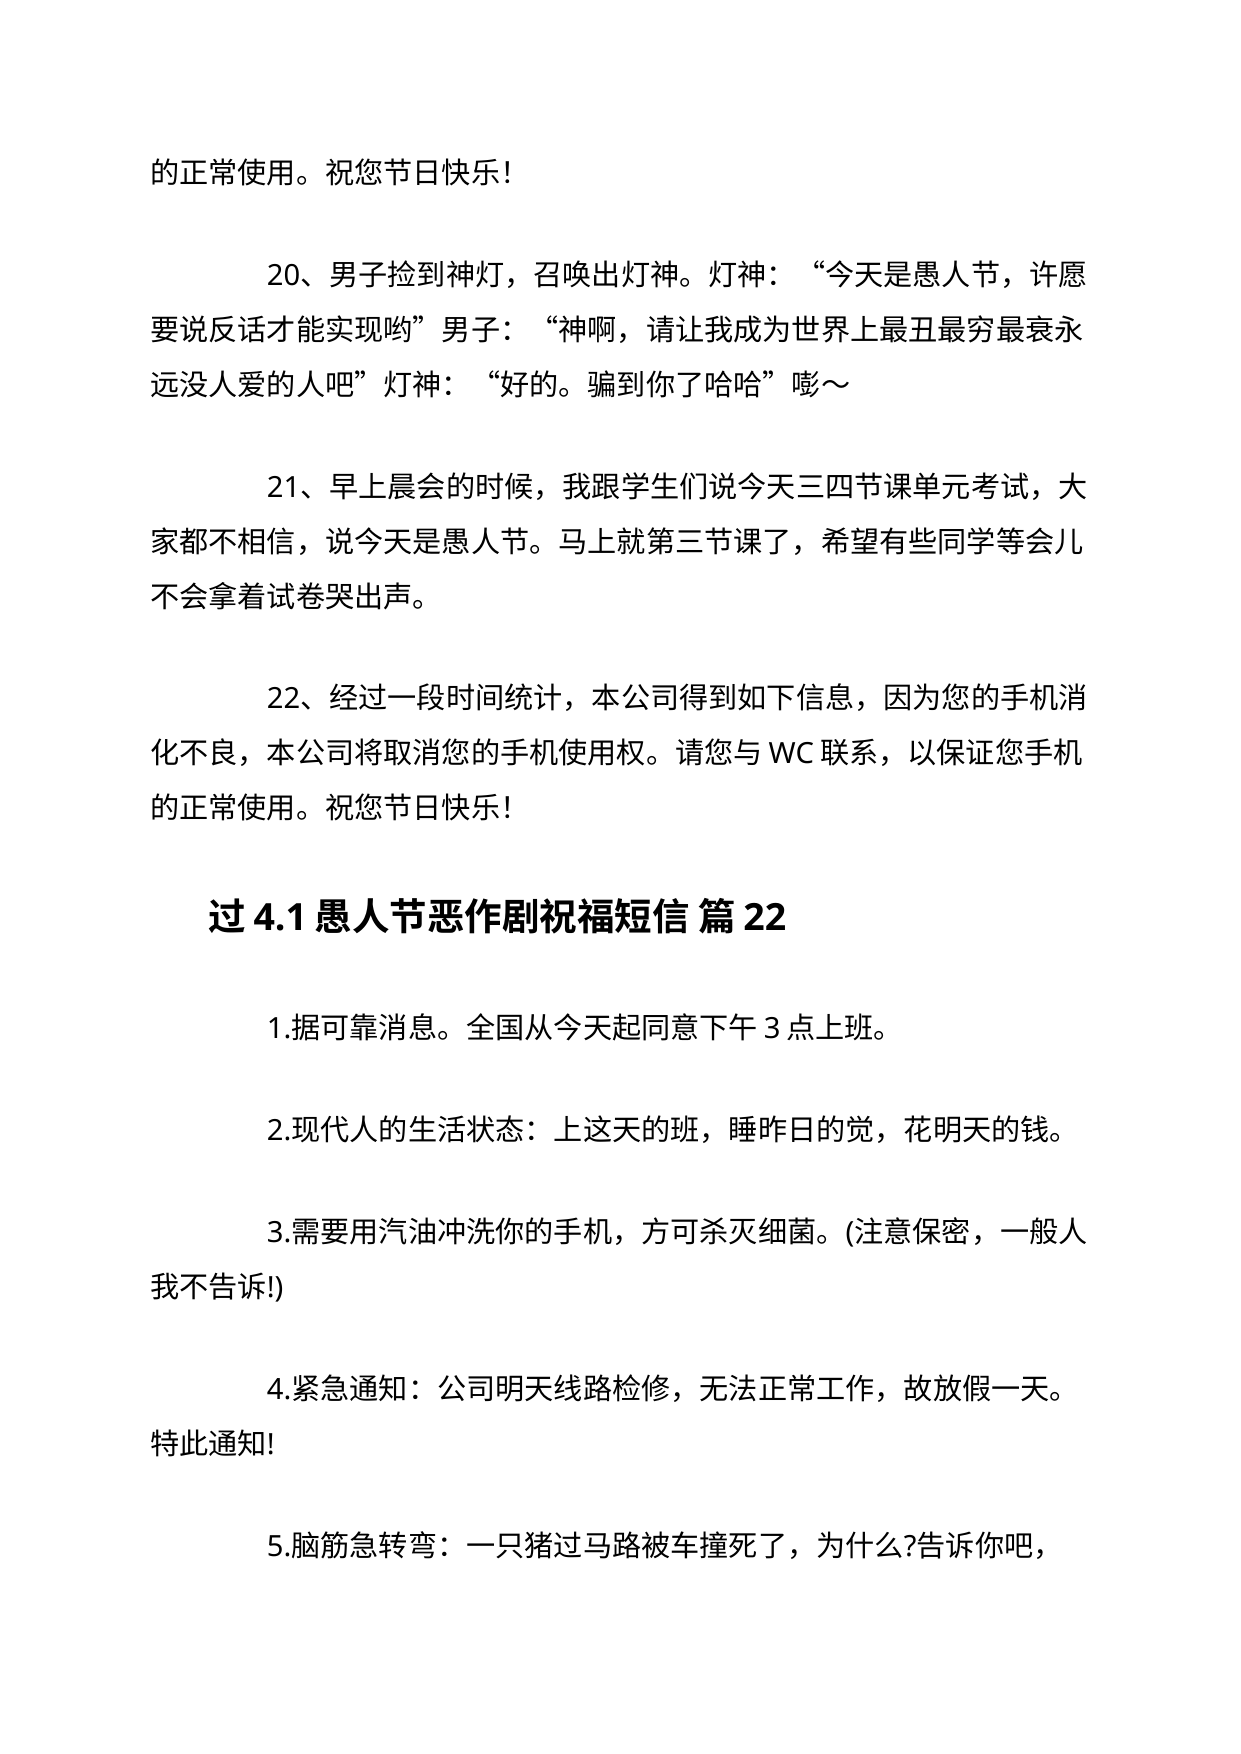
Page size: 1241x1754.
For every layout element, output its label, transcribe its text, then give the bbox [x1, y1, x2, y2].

text 2.现代人的生活状态：上这天的班，睡昨日的觉，花明天的钱。 [150, 1106, 1090, 1149]
text 3.需要用汽油冲洗你的手机，方可杀灭细菌。(注意保密，一般人我不告诉!) [150, 1208, 1090, 1306]
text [150, 150, 1090, 192]
text 1.据可靠消息。全国从今天起同意下午3点上班。 [150, 1004, 1090, 1047]
text 过4.1愚人节恶作剧祝福短信 篇22 [150, 887, 1090, 941]
text 4.紧急通知：公司明天线路检修，无法正常工作，故放假一天。特此通知! [150, 1365, 1090, 1463]
text 21、早上晨会的时候，我跟学生们说今天三四节课单元考试，大家都不相信，说今天是愚人节。马上就第三节课了，希望有些同学等会儿不会拿着试卷哭出声。 [150, 463, 1090, 616]
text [150, 1522, 1090, 1565]
text 22、经过一段时间统计，本公司得到如下信息，因为您的手机消化不良，本公司将取消您的手机使用权。请您与WC联系，以保证您手机的正常使用。祝您节日快乐！ [150, 675, 1090, 827]
text 20、男子捡到神灯，召唤出灯神。灯神：“今天是愚人节，许愿要说反话才能实现哟”男子：“神啊，请让我成为世界上最丑最穷最衰永远没人爱的人吧”灯神：“好的。骗到你了哈哈”嘭～ [150, 252, 1090, 404]
